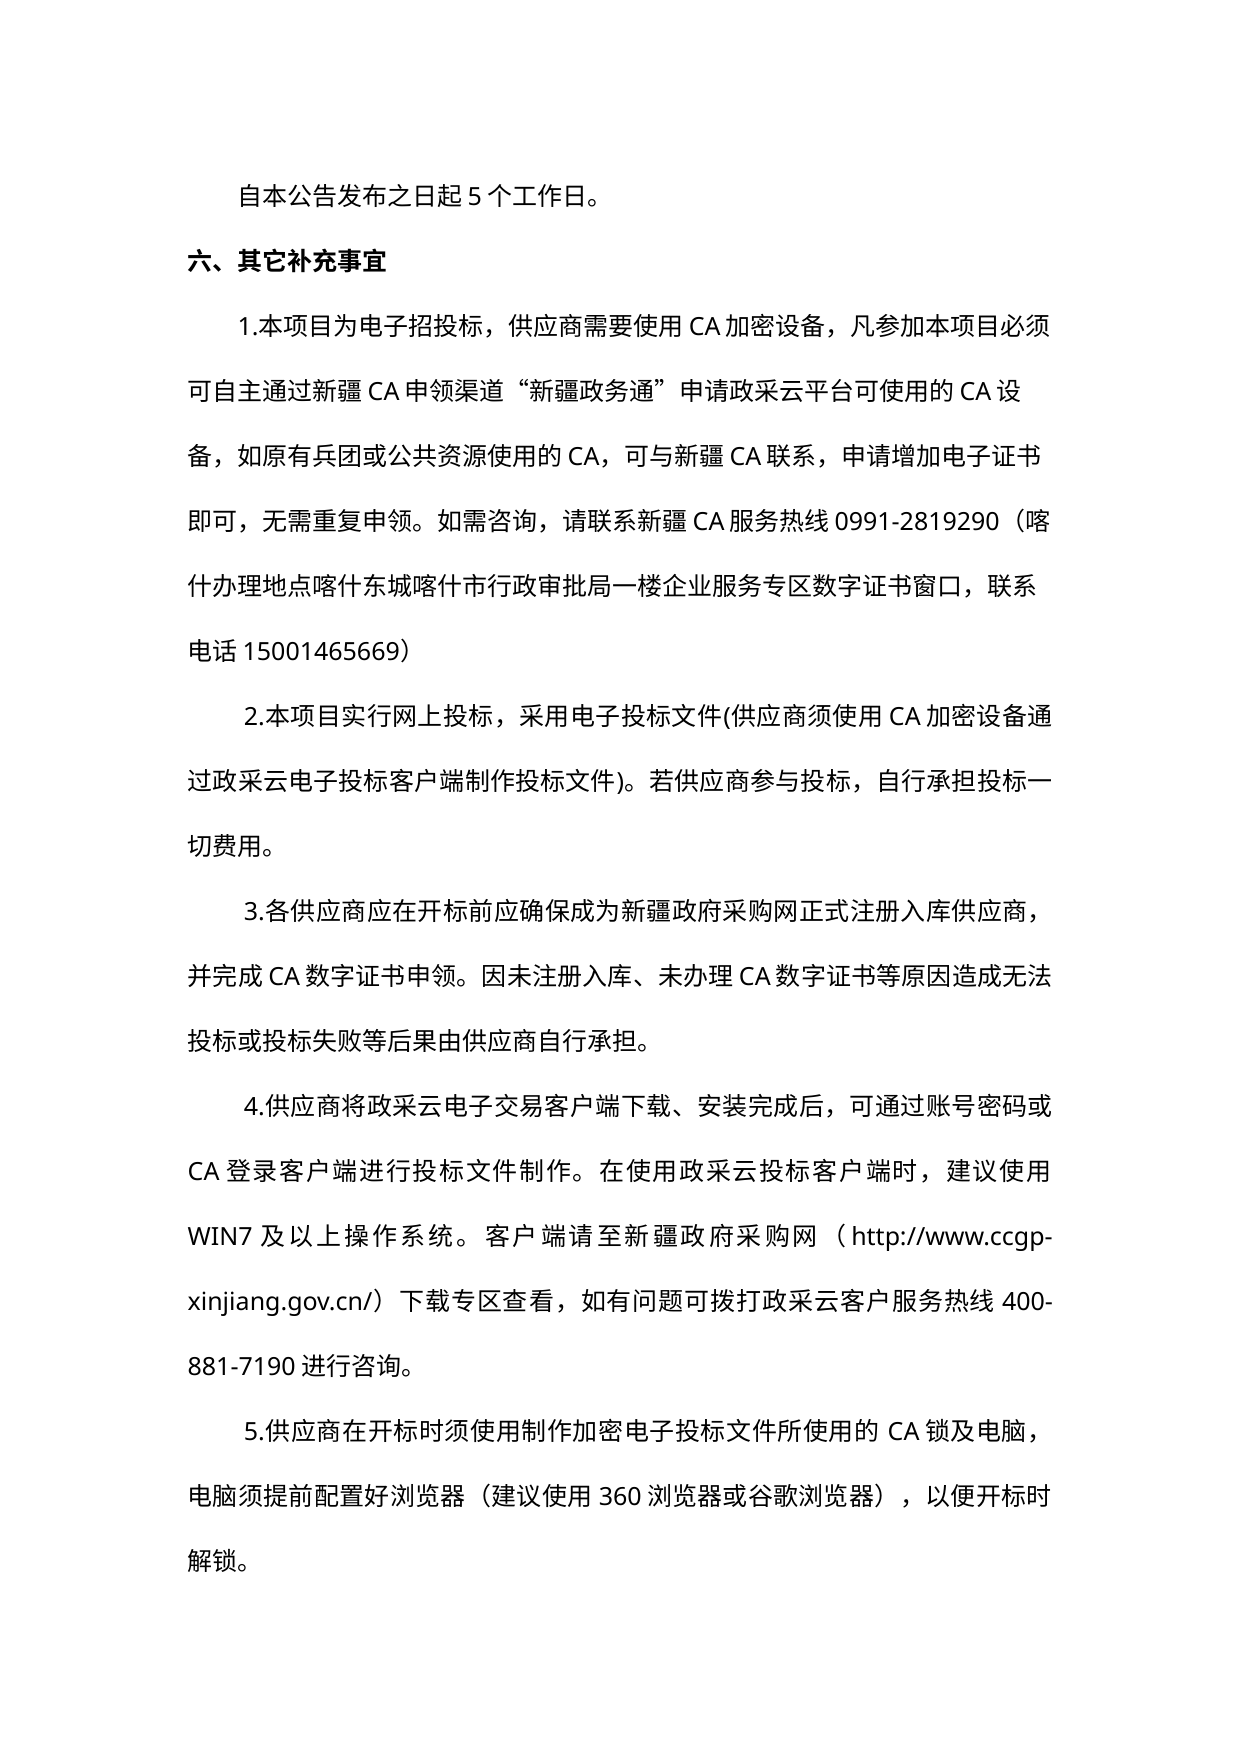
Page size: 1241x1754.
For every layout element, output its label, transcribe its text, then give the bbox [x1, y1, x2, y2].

text 5.供应商在开标时须使用制作加密电子投标文件所使用的CA锁及电脑，电脑须提前配置好浏览器（建议使用360浏览器或谷歌浏览器），以便开标时解锁。 [187, 1397, 1053, 1592]
text 自本公告发布之日起5个工作日。 [187, 162, 1053, 227]
text 4.供应商将政采云电子交易客户端下载、安装完成后，可通过账号密码或CA登录客户端进行投标文件制作。在使用政采云投标客户端时，建议使用WIN7及以上操作系统。客户端请至新疆政府采购网（http://www.ccgp-xinjiang.gov.cn/）下载专区查看，如有问题可拨打政采云客户服务热线400-881-7190进行咨询。 [187, 1072, 1053, 1397]
text 1.本项目为电子招投标，供应商需要使用CA加密设备，凡参加本项目必须可自主通过新疆CA申领渠道“新疆政务通”申请政采云平台可使用的CA设备，如原有兵团或公共资源使用的CA，可与新疆CA联系，申请增加电子证书即可，无需重复申领。如需咨询，请联系新疆CA服务热线0991-2819290（喀什办理地点喀什东城喀什市行政审批局一楼企业服务专区数字证书窗口，联系电话15001465669） [187, 292, 1053, 682]
text 3.各供应商应在开标前应确保成为新疆政府采购网正式注册入库供应商，并完成CA数字证书申领。因未注册入库、未办理CA数字证书等原因造成无法投标或投标失败等后果由供应商自行承担。 [187, 877, 1053, 1072]
text 六、其它补充事宜 [187, 227, 1053, 292]
text 2.本项目实行网上投标，采用电子投标文件(供应商须使用CA加密设备通过政采云电子投标客户端制作投标文件)。若供应商参与投标，自行承担投标一切费用。 [187, 682, 1053, 877]
